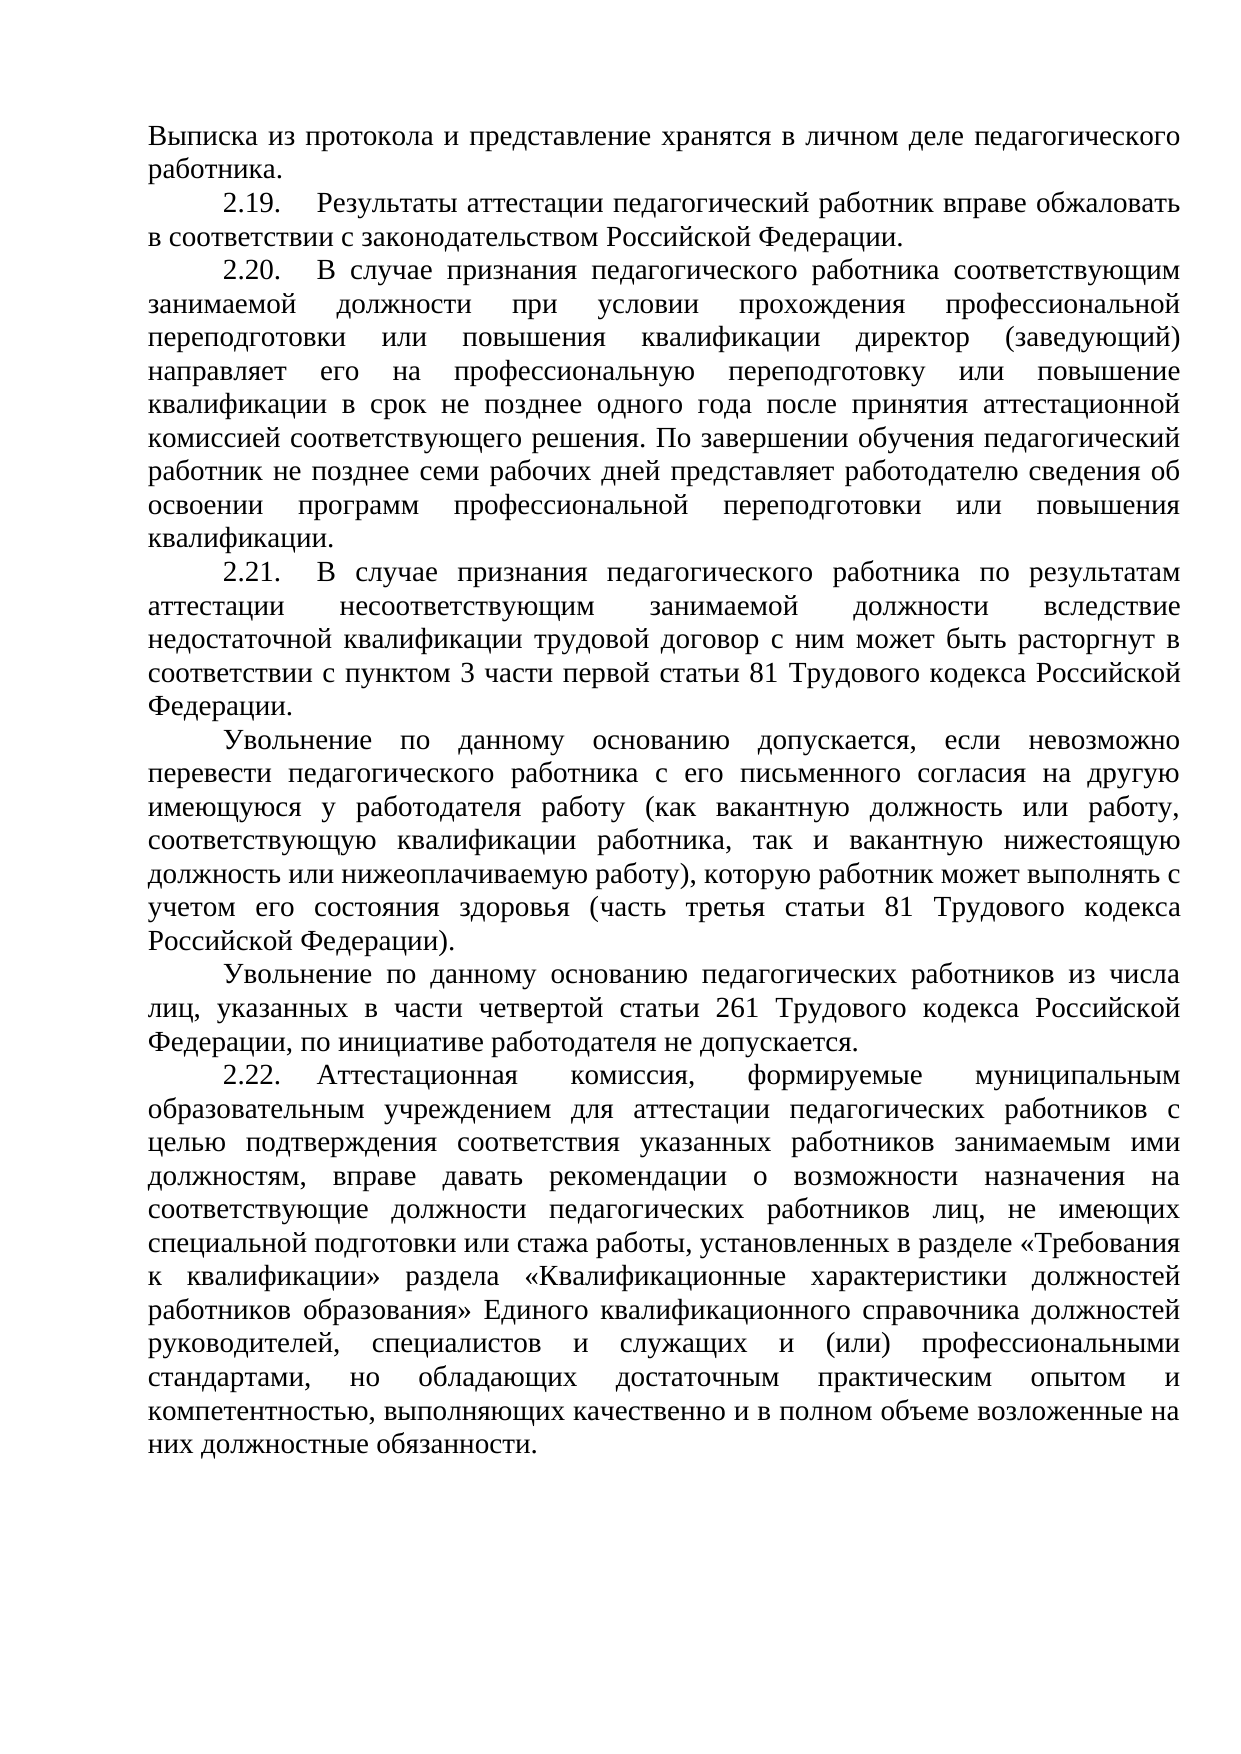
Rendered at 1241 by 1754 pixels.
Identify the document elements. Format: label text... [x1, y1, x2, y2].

list В случае признания педагогического работника по результатам аттестации несоответствующим занимаемой должности вследствие недостаточной квалификации трудовой договор с ним может быть расторгнут в соответствии с пунктом 3 части первой статьи 81 Трудового кодекса Российской Федерации. [148, 554, 1181, 722]
text Увольнение по данному основанию допускается, если невозможно перевести педагогического работника с его письменного согласия на другую имеющуюся у работодателя работу (как вакантную должность или работу, соответствующую квалификации работника, так и вакантную нижестоящую должность или нижеоплачиваемую работу), которую работник может выполнять с учетом его состояния здоровья (часть третья статьи 81 Трудового кодекса Российской Федерации). [148, 722, 1181, 957]
list Аттестационная комиссия, формируемые муниципальным образовательным учреждением для аттестации педагогических работников с целью подтверждения соответствия указанных работников занимаемым ими должностям, вправе давать рекомендации о возможности назначения на соответствующие должности педагогических работников лиц, не имеющих специальной подготовки или стажа работы, установленных в разделе «Требования к квалификации» раздела «Квалификационные характеристики должностей работников образования» Единого квалификационного справочника должностей руководителей, специалистов и служащих и (или) профессиональными стандартами, но обладающих достаточным практическим опытом и компетентностью, выполняющих качественно и в полном объеме возложенные на них должностные обязанности. [148, 1057, 1181, 1460]
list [148, 118, 1181, 185]
list Результаты аттестации педагогический работник вправе обжаловать в соответствии с законодательством Российской Федерации. [148, 185, 1181, 252]
list В случае признания педагогического работника соответствующим занимаемой должности при условии прохождения профессиональной переподготовки или повышения квалификации директор (заведующий) направляет его на профессиональную переподготовку или повышение квалификации в срок не позднее одного года после принятия аттестационной комиссией соответствующего решения. По завершении обучения педагогический работник не позднее семи рабочих дней представляет работодателю сведения об освоении программ профессиональной переподготовки или повышения квалификации. [148, 252, 1181, 554]
text Увольнение по данному основанию педагогических работников из числа лиц, указанных в части четвертой статьи 261 Трудового кодекса Российской Федерации, по инициативе работодателя не допускается. [148, 957, 1181, 1057]
